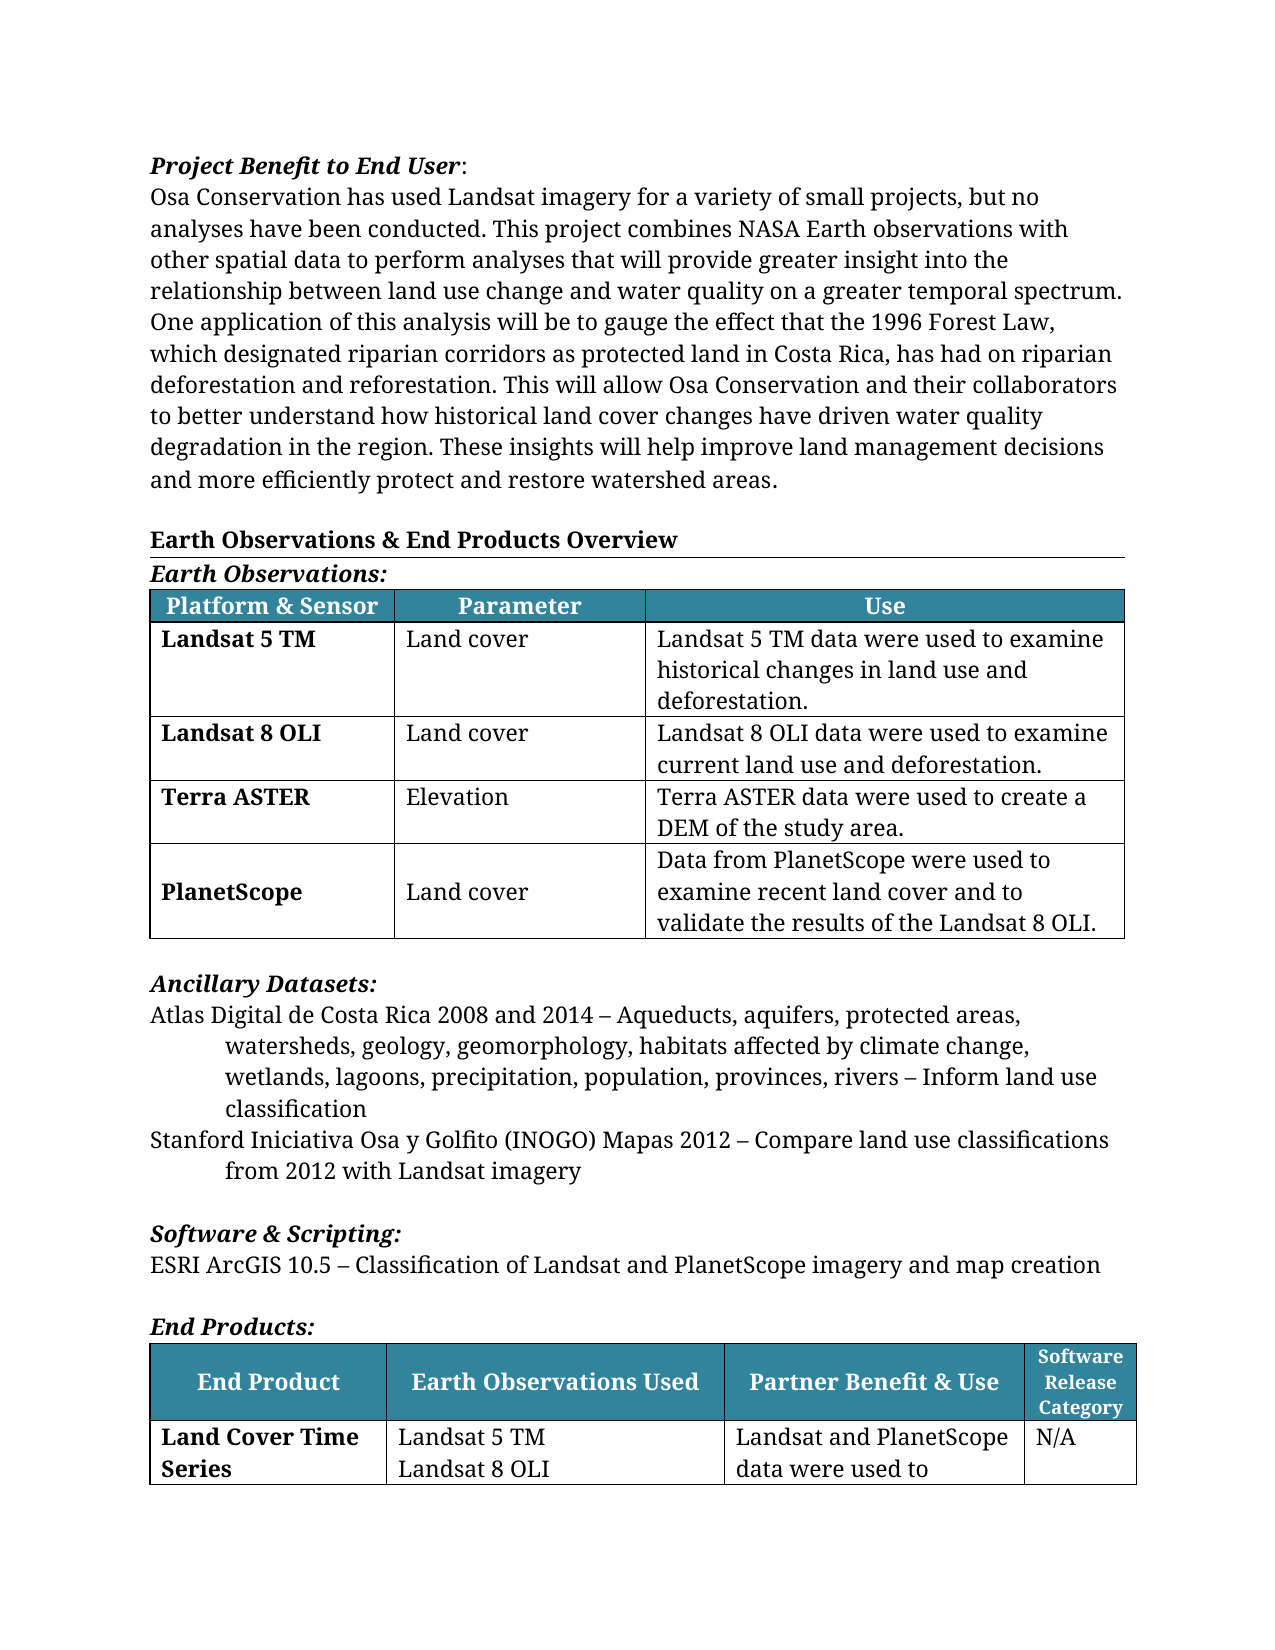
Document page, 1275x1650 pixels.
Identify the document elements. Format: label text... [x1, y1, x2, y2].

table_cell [387, 1421, 724, 1484]
table_header Software Release Category [1025, 1344, 1136, 1420]
table_cell Data from PlanetScope were used to examine recent land cover and to validate the results of the Landsat 8 OLI. [646, 844, 1124, 938]
table_header Use [646, 590, 1124, 621]
table_cell Land cover [395, 623, 645, 716]
text Stanford Iniciativa Osa y Golfito (INOGO) Mapas 2012 – Compare land use classifications from 2012 with Landsat imagery [150, 1124, 1125, 1186]
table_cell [725, 1421, 1024, 1484]
table_cell Land cover [395, 717, 645, 780]
table_cell Landsat 8 OLI data were used to examine current land use and deforestation. [646, 717, 1124, 780]
text ESRI ArcGIS 10.5 – Classification of Landsat and PlanetScope imagery and map creation [150, 1249, 1125, 1280]
text End Products: [150, 1311, 1125, 1343]
table_cell Terra ASTER data were used to create a DEM of the study area. [646, 781, 1124, 843]
text Project Benefit to End User: [150, 150, 1125, 181]
table_header Earth Observations Used [387, 1344, 724, 1420]
table_cell Landsat 8 OLI [151, 717, 394, 780]
table_cell Landsat 5 TM data were used to examine historical changes in land use and deforestation. [646, 623, 1124, 716]
table_header Parameter [395, 590, 645, 621]
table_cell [151, 1421, 386, 1484]
text Atlas Digital de Costa Rica 2008 and 2014 – Aqueducts, aquifers, protected areas, watersheds, geology, geomorphology, habitats affected by climate change, wetlands, lagoons, precipitation, population, provinces, rivers – Inform land use classification [150, 999, 1125, 1124]
table_header Platform & Sensor [151, 590, 394, 621]
text Ancillary Datasets: [150, 968, 1125, 999]
table_cell Terra ASTER [151, 781, 394, 843]
table_cell Land cover [395, 844, 645, 938]
table_header Partner Benefit & Use [725, 1344, 1024, 1420]
table_cell Elevation [395, 781, 645, 843]
text Osa Conservation has used Landsat imagery for a variety of small projects, but no analyses have been conducted. This project combines NASA Earth observations with other spatial data to perform analyses that will provide greater insight into the relationship between land use change and water quality on a greater temporal spectrum. One application of this analysis will be to gauge the effect that the 1996 Forest Law, which designated riparian corridors as protected land in Costa Rica, has had on riparian deforestation and reforestation. This will allow Osa Conservation and their collaborators to better understand how historical land cover changes have driven water quality degradation in the region. These insights will help improve land management decisions and more efficiently protect and restore watershed areas. [150, 181, 1125, 495]
table_cell N/A [1025, 1421, 1136, 1484]
text Software & Scripting: [150, 1218, 1125, 1249]
table_cell Landsat 5 TM [151, 623, 394, 716]
text Earth Observations: [150, 558, 1125, 589]
table_header End Product [151, 1344, 386, 1420]
text Earth Observations & End Products Overview [150, 523, 1125, 557]
table_cell PlanetScope [151, 844, 394, 938]
